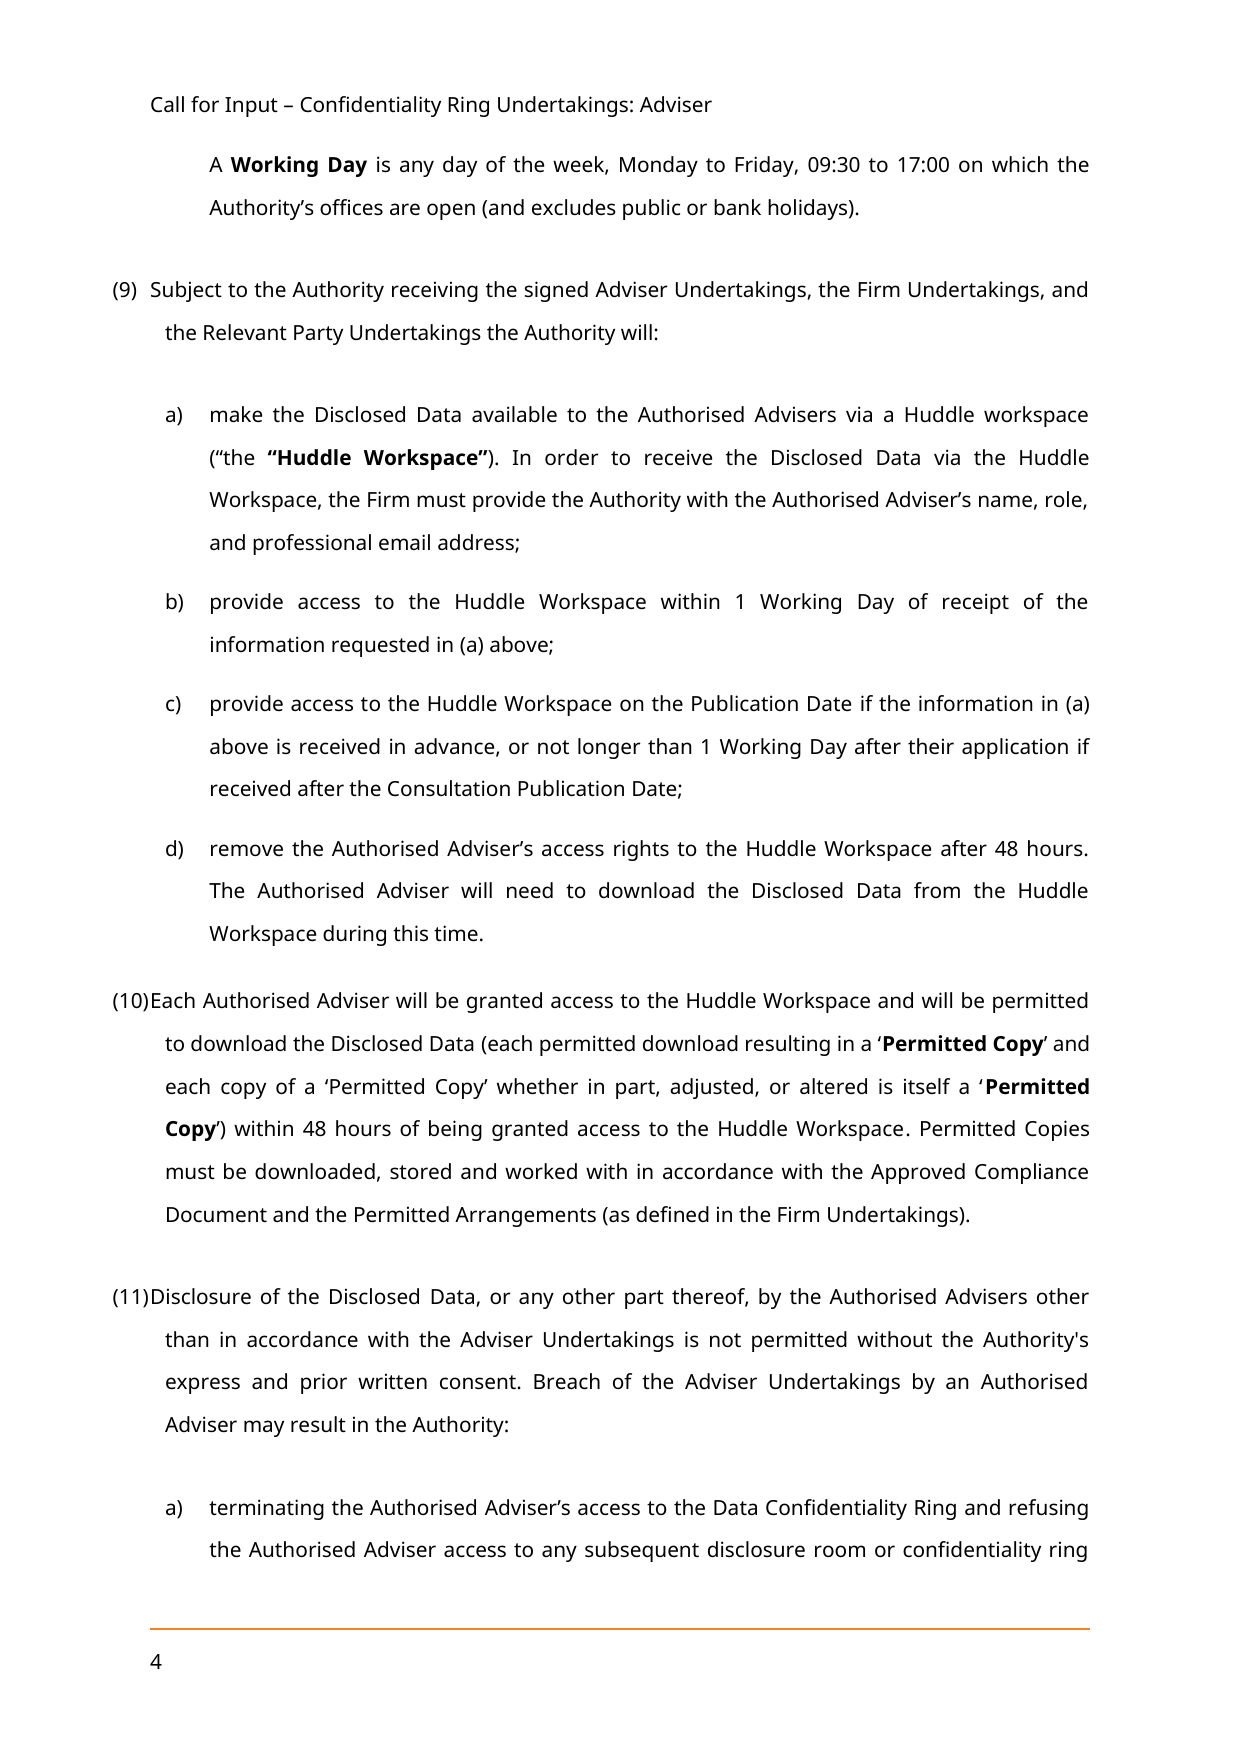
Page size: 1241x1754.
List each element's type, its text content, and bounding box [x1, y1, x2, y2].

list remove the Authorised Adviser’s access rights to the Huddle Workspace after 48 hours. The Authorised Adviser will need to download the Disclosed Data from the Huddle Workspace during this time. [165, 834, 1090, 947]
list Disclosure of the Disclosed Data, or any other part thereof, by the Authorised Advisers other than in accordance with the Adviser Undertakings is not permitted without the Authority's express and prior written consent. Breach of the Adviser Undertakings by an Authorised Adviser may result in the Authority: [112, 1282, 1090, 1438]
list make the Disclosed Data available to the Authorised Advisers via a Huddle workspace (“the “Huddle Workspace”). In order to receive the Disclosed Data via the Huddle Workspace, the Firm must provide the Authority with the Authorised Adviser’s name, role, and professional email address; [165, 400, 1090, 557]
text A Working Day is any day of the week, Monday to Friday, 09:30 to 17:00 on which the Authority’s offices are open (and excludes public or bank holidays). [209, 150, 1090, 221]
list Each Authorised Adviser will be granted access to the Huddle Workspace and will be permitted to download the Disclosed Data (each permitted download resulting in a ‘Permitted Copy’ and each copy of a ‘Permitted Copy’ whether in part, adjusted, or altered is itself a ‘Permitted Copy’) within 48 hours of being granted access to the Huddle Workspace. Permitted Copies must be downloaded, stored and worked with in accordance with the Approved Compliance Document and the Permitted Arrangements (as defined in the Firm Undertakings). [112, 987, 1090, 1228]
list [165, 1493, 1090, 1564]
list provide access to the Huddle Workspace within 1 Working Day of receipt of the information requested in (a) above; [165, 587, 1090, 658]
list Subject to the Authority receiving the signed Adviser Undertakings, the Firm Undertakings, and the Relevant Party Undertakings the Authority will: [112, 275, 1090, 346]
list provide access to the Huddle Workspace on the Publication Date if the information in (a) above is received in advance, or not longer than 1 Working Day after their application if received after the Consultation Publication Date; [165, 689, 1090, 803]
